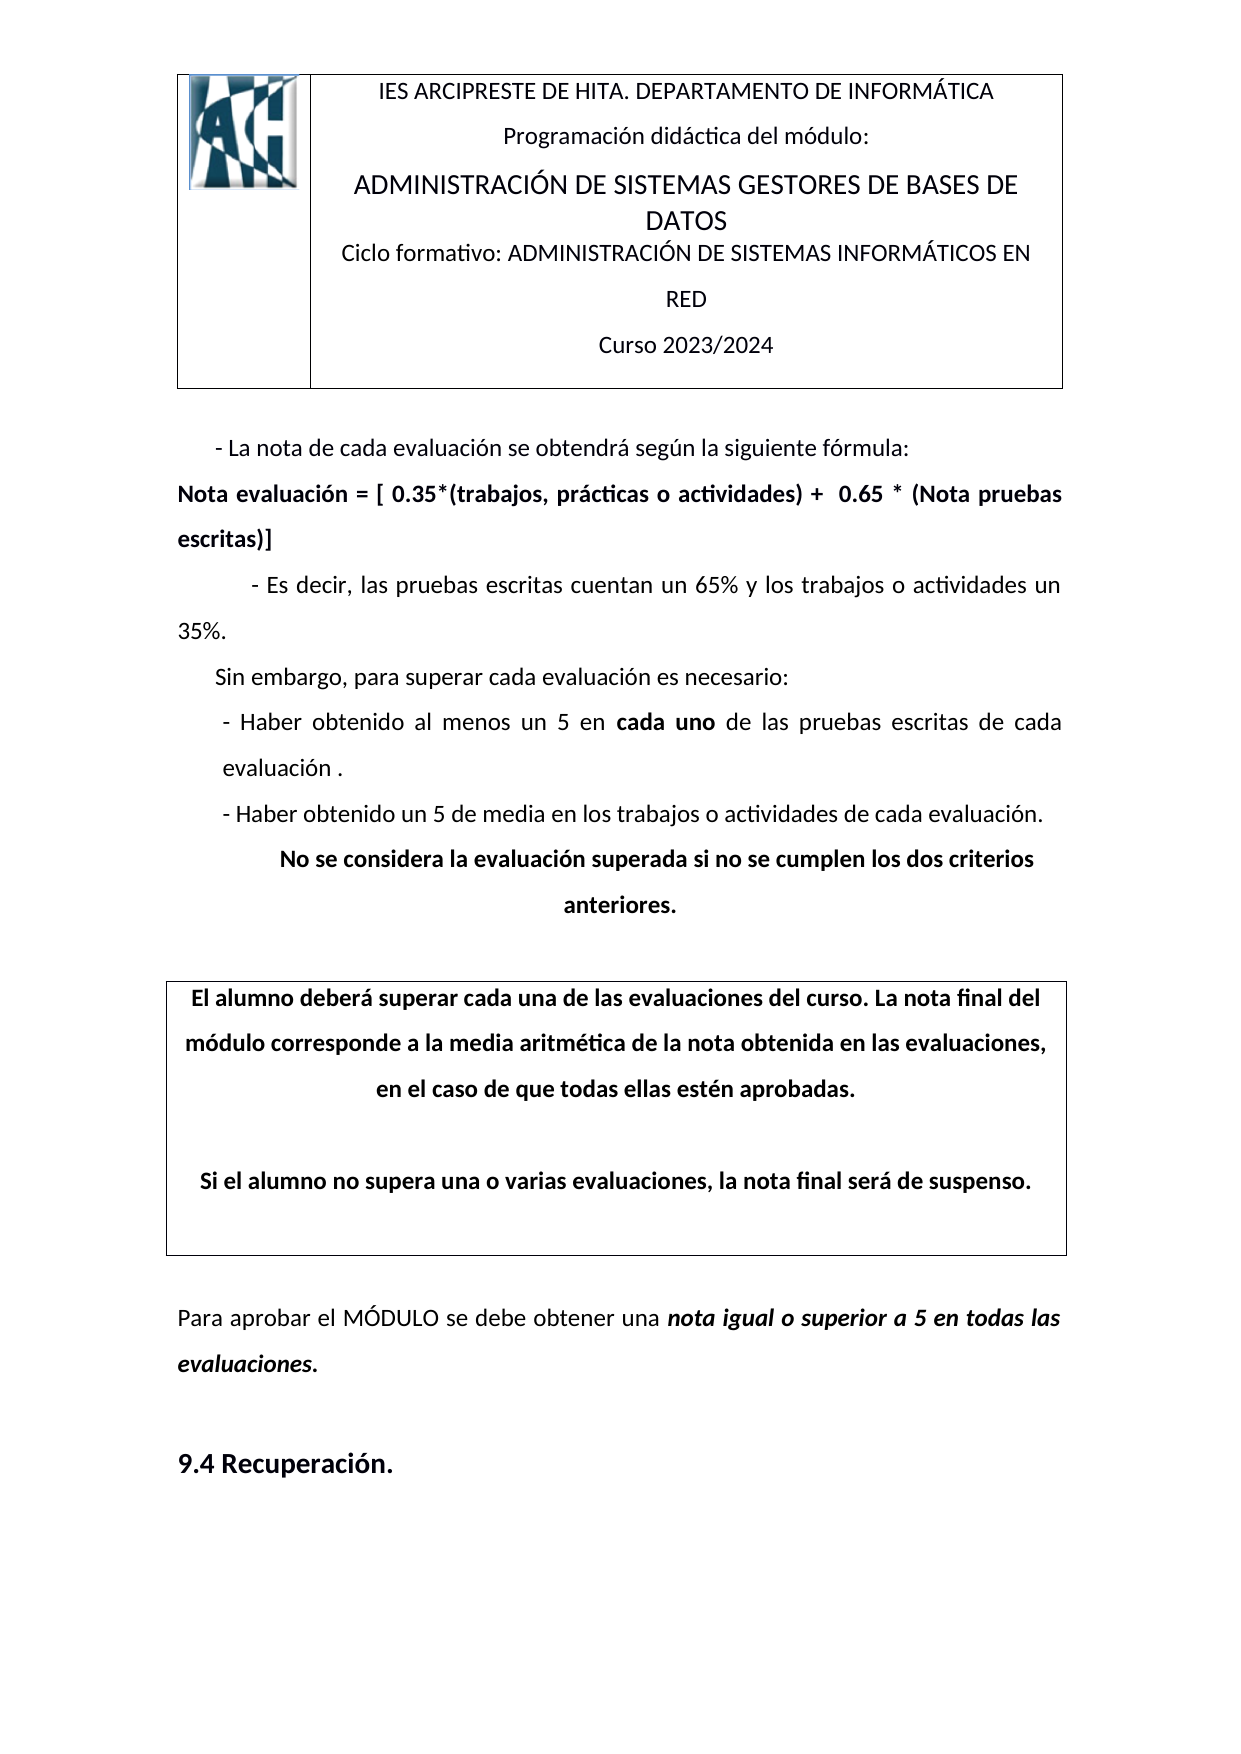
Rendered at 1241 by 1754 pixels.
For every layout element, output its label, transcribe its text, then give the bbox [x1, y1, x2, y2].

text Sin embargo, para superar cada evaluación es necesario: [177, 661, 1063, 691]
text Nota evaluación = [ 0.35*(trabajos, prácticas o actividades) + 0.65 * (Nota pruebas escritas)] [177, 478, 1063, 554]
list - Haber obtenido un 5 de media en los trabajos o actividades de cada evaluación. [222, 798, 1063, 828]
text - La nota de cada evaluación se obtendrá según la siguiente fórmula: [177, 432, 1063, 463]
table_header El alumno deberá superar cada una de las evaluaciones del curso. La nota final del módulo corresponde a la media aritmética de la nota obtenida en las evaluaciones, en el caso de que todas ellas estén aprobadas. Si el alumno no supera una o varias evaluaciones, la nota final será de suspenso. [167, 982, 1066, 1255]
picture [187, 74, 300, 190]
text No se considera la evaluación superada si no se cumplen los dos criterios anteriores. [177, 844, 1063, 920]
text 9.4 Recuperación. [177, 1445, 1063, 1481]
text Para aprobar el MÓDULO se debe obtener una nota igual o superior a 5 en todas las evaluaciones. [177, 1302, 1063, 1378]
text - Es decir, las pruebas escritas cuentan un 65% y los trabajos o actividades un 35%. [177, 569, 1063, 646]
list - Haber obtenido al menos un 5 en cada uno de las pruebas escritas de cada evaluación . [222, 706, 1063, 783]
